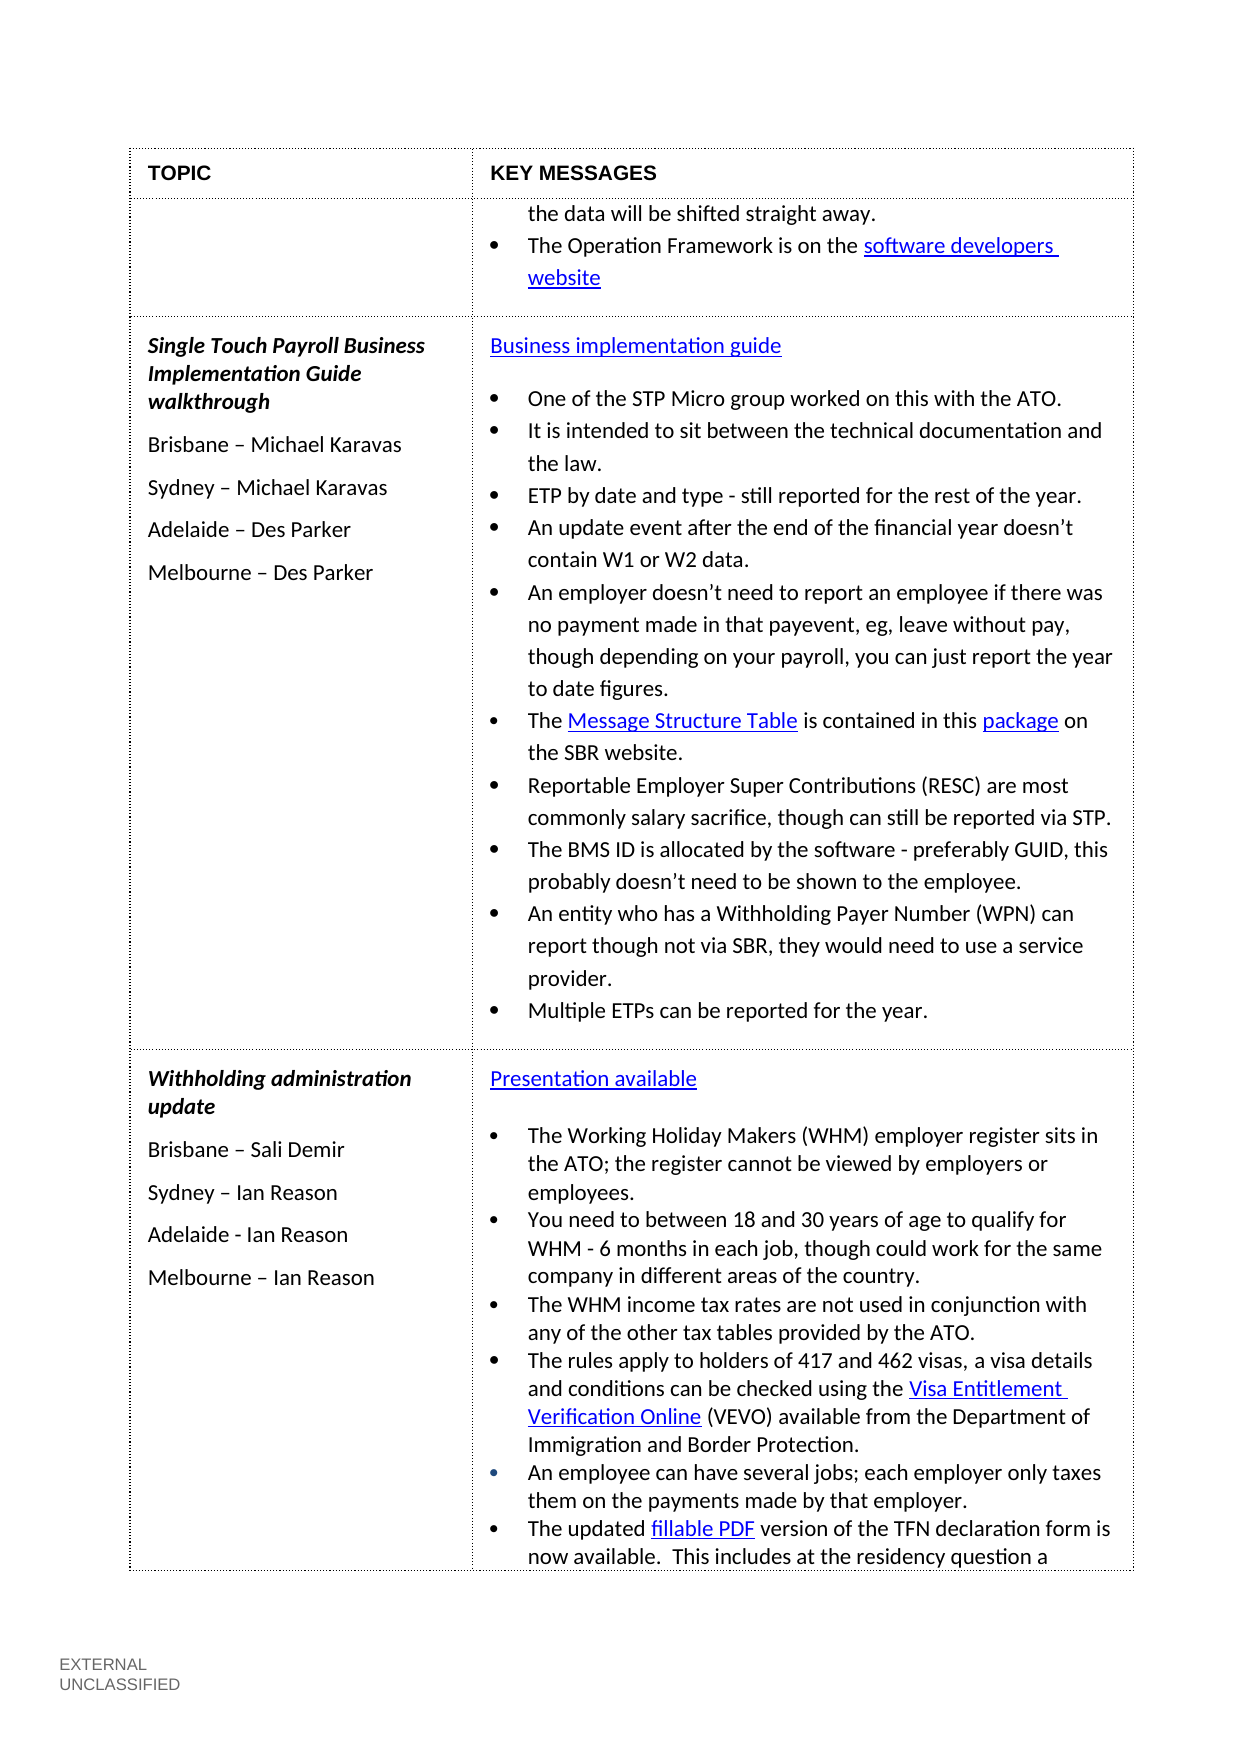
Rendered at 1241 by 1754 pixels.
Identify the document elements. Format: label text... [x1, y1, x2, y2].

table_header topic [130, 148, 472, 198]
table_cell Single Touch Payroll Business Implementation Guide walkthrough Brisbane – Michael Karavas Sydney – Michael Karavas Adelaide – Des Parker Melbourne – Des Parker [130, 316, 472, 1049]
table_cell Business implementation guide One of the STP Micro group worked on this with the ATO. It is intended to sit between the technical documentation and the law. ETP by date and type - still reported for the rest of the year. An update event after the end of the financial year doesn’t contain W1 or W2 data. An employer doesn’t need to report an employee if there was no payment made in that payevent, eg, leave without pay, though depending on your payroll, you can just report the year to date figures. The Message Structure Table is contained in this package on the SBR website. Reportable Employer Super Contributions (RESC) are most commonly salary sacrifice, though can still be reported via STP. The BMS ID is allocated by the software - preferably GUID, this probably doesn’t need to be shown to the employee. An entity who has a Withholding Payer Number (WPN) can report though not via SBR, they would need to use a service provider. Multiple ETPs can be reported for the year. [473, 316, 1133, 1049]
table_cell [130, 1049, 472, 1570]
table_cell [473, 1049, 1133, 1570]
table_header Key Messages [473, 148, 1133, 198]
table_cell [130, 198, 472, 316]
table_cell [473, 198, 1133, 316]
